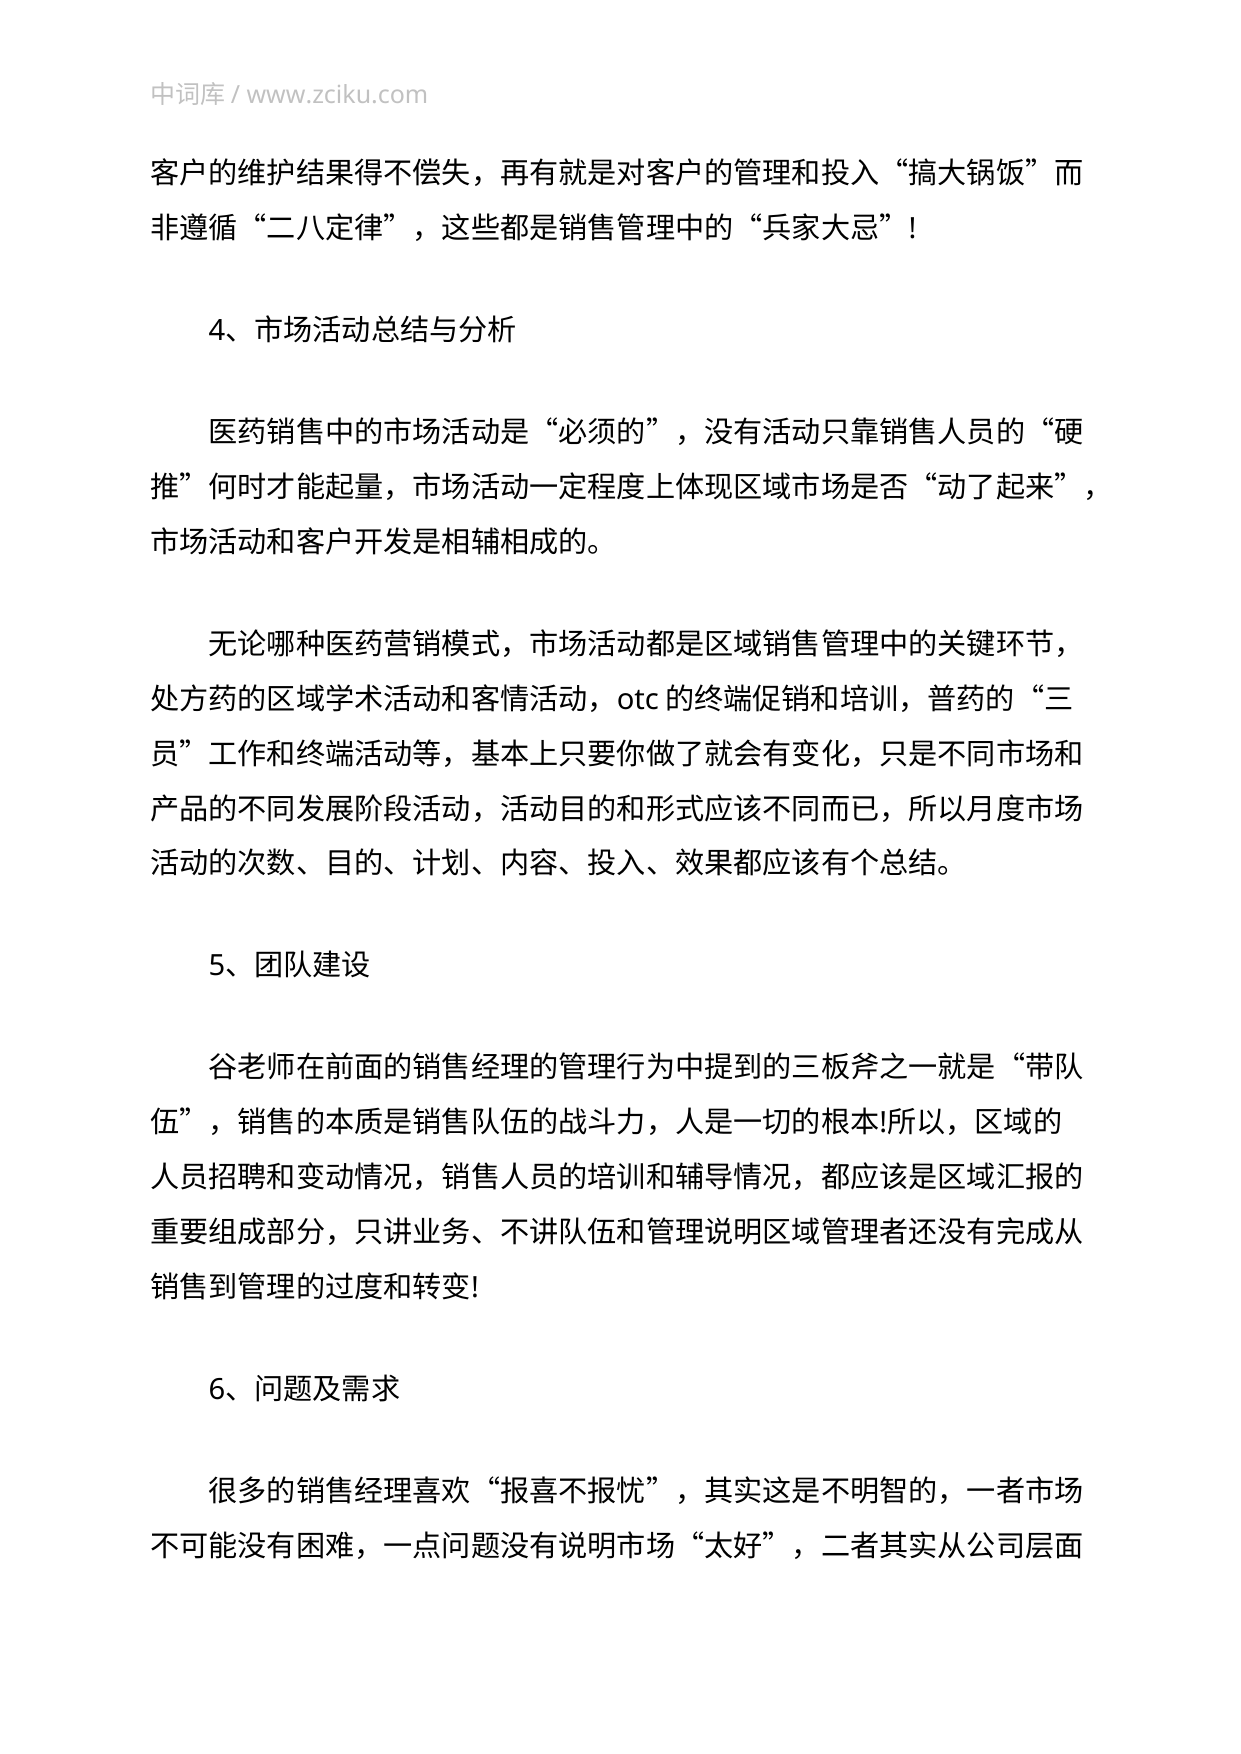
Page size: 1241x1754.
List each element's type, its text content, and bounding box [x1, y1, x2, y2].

text 5、团队建设 [150, 942, 1090, 984]
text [150, 1467, 1090, 1565]
text 4、市场活动总结与分析 [150, 307, 1090, 349]
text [150, 150, 1090, 247]
text 无论哪种医药营销模式，市场活动都是区域销售管理中的关键环节，处方药的区域学术活动和客情活动，otc的终端促销和培训，普药的“三员”工作和终端活动等，基本上只要你做了就会有变化，只是不同市场和产品的不同发展阶段活动，活动目的和形式应该不同而已，所以月度市场活动的次数、目的、计划、内容、投入、效果都应该有个总结。 [150, 620, 1090, 882]
text 6、问题及需求 [150, 1366, 1090, 1408]
text 谷老师在前面的销售经理的管理行为中提到的三板斧之一就是“带队伍”，销售的本质是销售队伍的战斗力，人是一切的根本!所以，区域的人员招聘和变动情况，销售人员的培训和辅导情况，都应该是区域汇报的重要组成部分，只讲业务、不讲队伍和管理说明区域管理者还没有完成从销售到管理的过度和转变! [150, 1044, 1090, 1306]
text 医药销售中的市场活动是“必须的”，没有活动只靠销售人员的“硬推”何时才能起量，市场活动一定程度上体现区域市场是否“动了起来”，市场活动和客户开发是相辅相成的。 [150, 409, 1090, 561]
